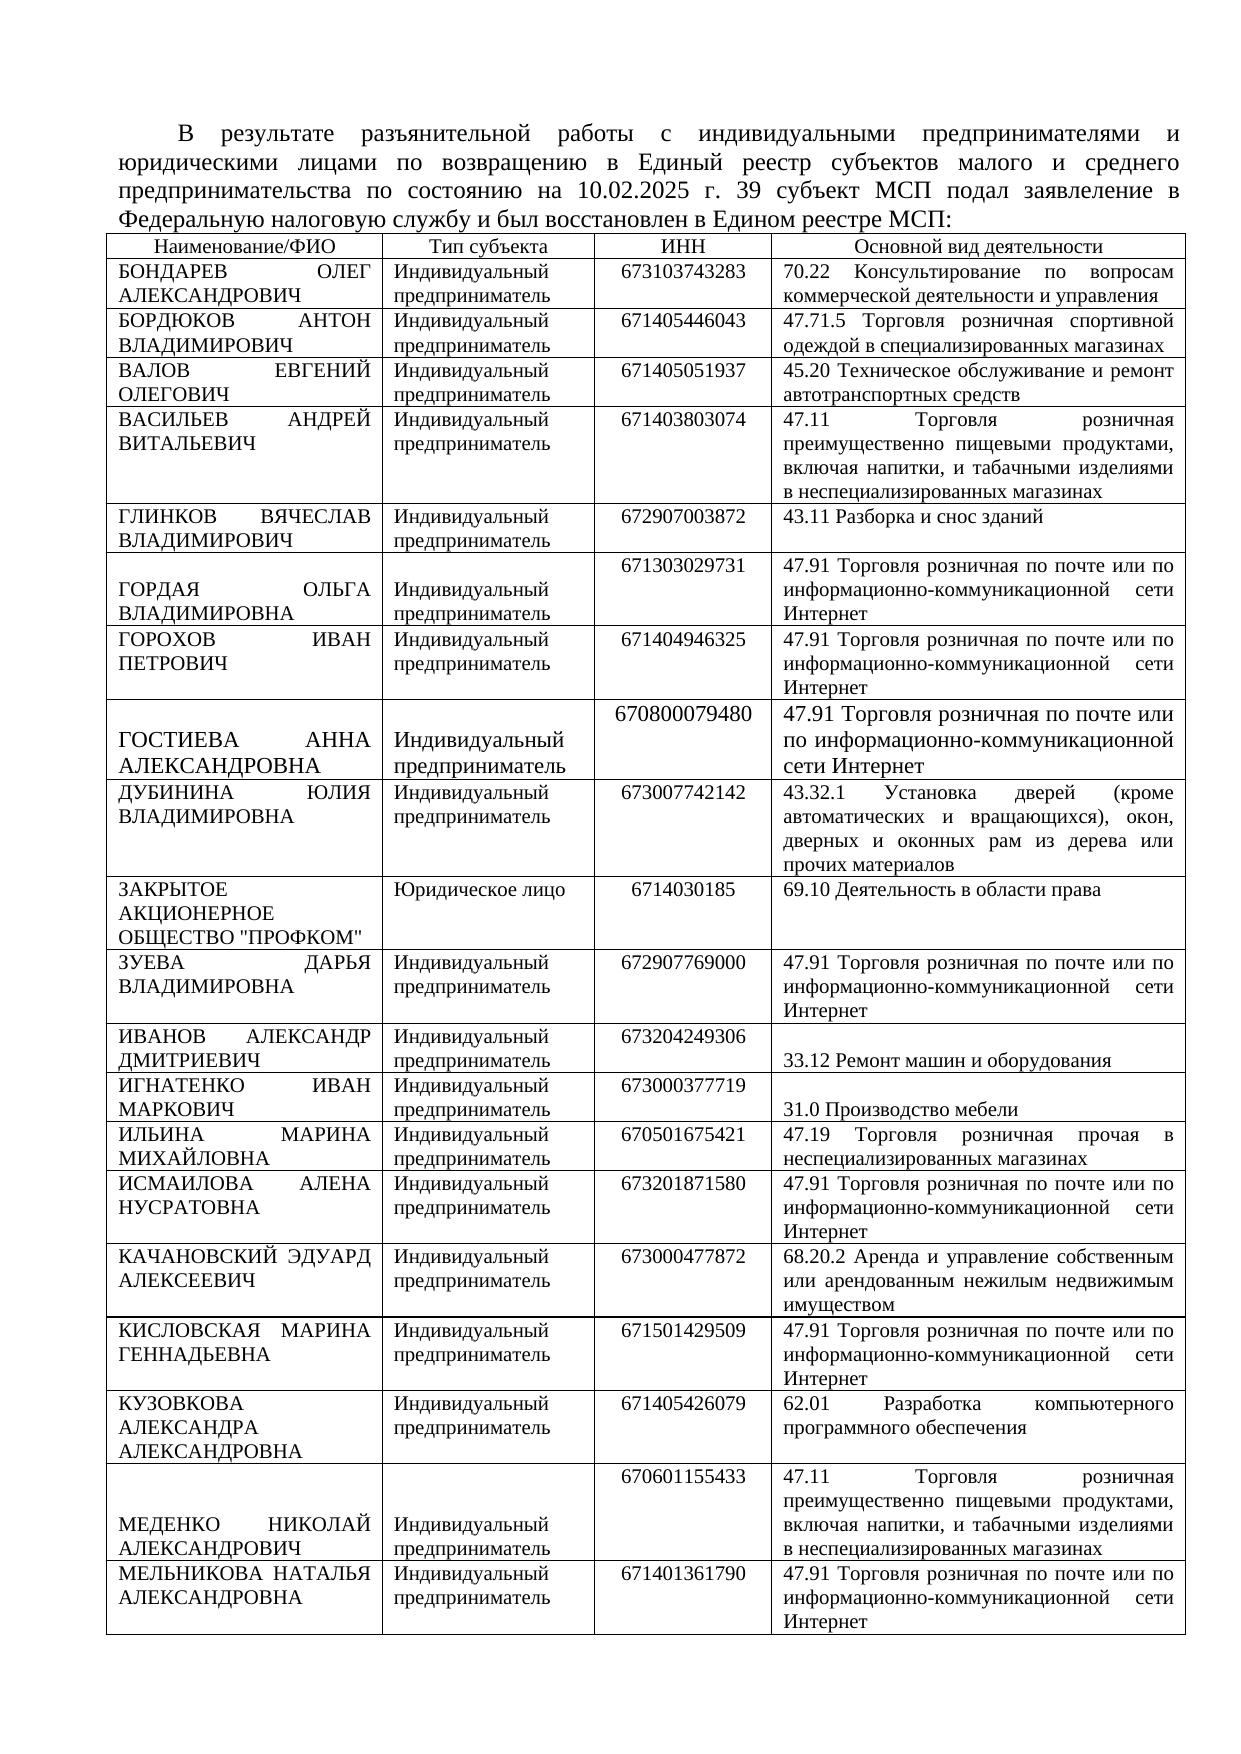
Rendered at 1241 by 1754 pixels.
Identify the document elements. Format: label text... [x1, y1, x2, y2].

table_cell 673201871580 [595, 1171, 771, 1243]
table_cell 671405051937 [595, 358, 771, 406]
table_cell 43.32.1 Установка дверей (кроме автоматических и вращающихся), окон, дверных и оконных рам из дерева или прочих материалов [772, 780, 1185, 876]
table_cell Индивидуальный предприниматель [383, 504, 594, 552]
table_cell 671401361790 [595, 1561, 771, 1633]
text В результате разъянительной работы с индивидуальными предпринимателями и юридическими лицами по возвращению в Единый реестр субъектов малого и среднего предпринимательства по состоянию на 10.02.2025 г. 39 субъект МСП подал заявлеление в Федеральную налоговую службу и был восстановлен в Едином реестре МСП: [118, 118, 1181, 233]
table_cell ВАЛОВ ЕВГЕНИЙ ОЛЕГОВИЧ [107, 358, 382, 406]
table_cell 62.01 Разработка компьютерного программного обеспечения [772, 1391, 1185, 1463]
table_cell Индивидуальный предприниматель [383, 1244, 594, 1316]
table_cell 47.71.5 Торговля розничная спортивной одеждой в специализированных магазинах [772, 309, 1185, 357]
table_cell ГОРОХОВ ИВАН ПЕТРОВИЧ [107, 626, 382, 699]
table_cell 673000377719 [595, 1073, 771, 1121]
table_cell 47.91 Торговля розничная по почте или по информационно-коммуникационной сети Интернет [772, 626, 1185, 699]
table_cell 671303029731 [595, 553, 771, 625]
table_cell 70.22 Консультирование по вопросам коммерческой деятельности и управления [772, 259, 1185, 307]
table_cell ДУБИНИНА ЮЛИЯ ВЛАДИМИРОВНА [107, 780, 382, 876]
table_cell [383, 1561, 594, 1633]
table_cell 69.10 Деятельность в области права [772, 877, 1185, 949]
table_cell 670800079480 [595, 700, 771, 779]
table_cell 47.11 Торговля розничная преимущественно пищевыми продуктами, включая напитки, и табачными изделиями в неспециализированных магазинах [772, 407, 1185, 503]
table_cell Индивидуальный предприниматель [383, 1391, 594, 1463]
table_cell 43.11 Разборка и снос зданий [772, 504, 1185, 552]
table_cell 673103743283 [595, 259, 771, 307]
table_cell 671501429509 [595, 1318, 771, 1390]
table_cell 47.91 Торговля розничная по почте или по информационно-коммуникационной сети Интернет [772, 1561, 1185, 1633]
table_cell Индивидуальный предприниматель [383, 358, 594, 406]
table_cell Индивидуальный предприниматель [383, 626, 594, 699]
table_cell Индивидуальный предприниматель [383, 1171, 594, 1243]
table_cell ЗУЕВА ДАРЬЯ ВЛАДИМИРОВНА [107, 950, 382, 1022]
table_cell ВАСИЛЬЕВ АНДРЕЙ ВИТАЛЬЕВИЧ [107, 407, 382, 503]
table_cell МЕЛЬНИКОВА НАТАЛЬЯ АЛЕКСАНДРОВНА [107, 1561, 382, 1633]
table_cell Индивидуальный предприниматель [383, 259, 594, 307]
table_cell ГОРДАЯ ОЛЬГА ВЛАДИМИРОВНА [107, 553, 382, 625]
table_cell 45.20 Техническое обслуживание и ремонт автотранспортных средств [772, 358, 1185, 406]
table_cell Индивидуальный предприниматель [383, 1318, 594, 1390]
table_cell Индивидуальный предприниматель [383, 700, 594, 779]
table_cell Индивидуальный предприниматель [383, 1073, 594, 1121]
table_cell Индивидуальный предприниматель [383, 780, 594, 876]
table_cell КУЗОВКОВА АЛЕКСАНДРА АЛЕКСАНДРОВНА [107, 1391, 382, 1463]
table_cell ИЛЬИНА МАРИНА МИХАЙЛОВНА [107, 1122, 382, 1170]
table_cell Индивидуальный предприниматель [383, 1024, 594, 1072]
table_cell 673000477872 [595, 1244, 771, 1316]
table_cell 47.11 Торговля розничная преимущественно пищевыми продуктами, включая напитки, и табачными изделиями в неспециализированных магазинах [772, 1464, 1185, 1560]
table_cell Индивидуальный предприниматель [383, 309, 594, 357]
table_cell КИСЛОВСКАЯ МАРИНА ГЕННАДЬЕВНА [107, 1318, 382, 1390]
table_cell 673007742142 [595, 780, 771, 876]
table_cell 671404946325 [595, 626, 771, 699]
table_cell 6714030185 [595, 877, 771, 949]
table_cell КАЧАНОВСКИЙ ЭДУАРД АЛЕКСЕЕВИЧ [107, 1244, 382, 1316]
table_cell 672907003872 [595, 504, 771, 552]
table_cell Индивидуальный предприниматель [383, 407, 594, 503]
table_cell ЗАКРЫТОЕ АКЦИОНЕРНОЕ ОБЩЕСТВО "ПРОФКОМ" [107, 877, 382, 949]
table_cell 673204249306 [595, 1024, 771, 1072]
table_cell МЕДЕНКО НИКОЛАЙ АЛЕКСАНДРОВИЧ [107, 1464, 382, 1560]
table_cell ИВАНОВ АЛЕКСАНДР ДМИТРИЕВИЧ [107, 1024, 382, 1072]
table_cell Индивидуальный предприниматель [383, 1464, 594, 1560]
table_cell Индивидуальный предприниматель [383, 1122, 594, 1170]
table_cell ИСМАИЛОВА АЛЕНА НУСРАТОВНА [107, 1171, 382, 1243]
table_cell 47.91 Торговля розничная по почте или по информационно-коммуникационной сети Интернет [772, 950, 1185, 1022]
table_cell 671403803074 [595, 407, 771, 503]
table_cell Индивидуальный предприниматель [383, 950, 594, 1022]
table_cell 33.12 Ремонт машин и оборудования [772, 1024, 1185, 1072]
table_cell БОНДАРЕВ ОЛЕГ АЛЕКСАНДРОВИЧ [107, 259, 382, 307]
table_header Основной вид деятельности [772, 234, 1185, 258]
table_cell 31.0 Производство мебели [772, 1073, 1185, 1121]
table_cell 68.20.2 Аренда и управление собственным или арендованным нежилым недвижимым имуществом [772, 1244, 1185, 1316]
table_header ИНН [595, 234, 771, 258]
table_cell 47.91 Торговля розничная по почте или по информационно-коммуникационной сети Интернет [772, 1318, 1185, 1390]
table_cell ИГНАТЕНКО ИВАН МАРКОВИЧ [107, 1073, 382, 1121]
table_cell Индивидуальный предприниматель [383, 553, 594, 625]
table_cell ГЛИНКОВ ВЯЧЕСЛАВ ВЛАДИМИРОВИЧ [107, 504, 382, 552]
table_cell 671405446043 [595, 309, 771, 357]
table_cell ГОСТИЕВА АННА АЛЕКСАНДРОВНА [107, 700, 382, 779]
table_header Тип субъекта [383, 234, 594, 258]
table_header Наименование/ФИО [107, 234, 382, 258]
table_cell 671405426079 [595, 1391, 771, 1463]
table_cell 670501675421 [595, 1122, 771, 1170]
table_cell 670601155433 [595, 1464, 771, 1560]
table_cell 47.91 Торговля розничная по почте или по информационно-коммуникационной сети Интернет [772, 1171, 1185, 1243]
table_cell 672907769000 [595, 950, 771, 1022]
table_cell 47.91 Торговля розничная по почте или по информационно-коммуникационной сети Интернет [772, 700, 1185, 779]
table_cell 47.19 Торговля розничная прочая в неспециализированных магазинах [772, 1122, 1185, 1170]
table_cell БОРДЮКОВ АНТОН ВЛАДИМИРОВИЧ [107, 309, 382, 357]
table_cell 47.91 Торговля розничная по почте или по информационно-коммуникационной сети Интернет [772, 553, 1185, 625]
table_cell Юридическое лицо [383, 877, 594, 949]
